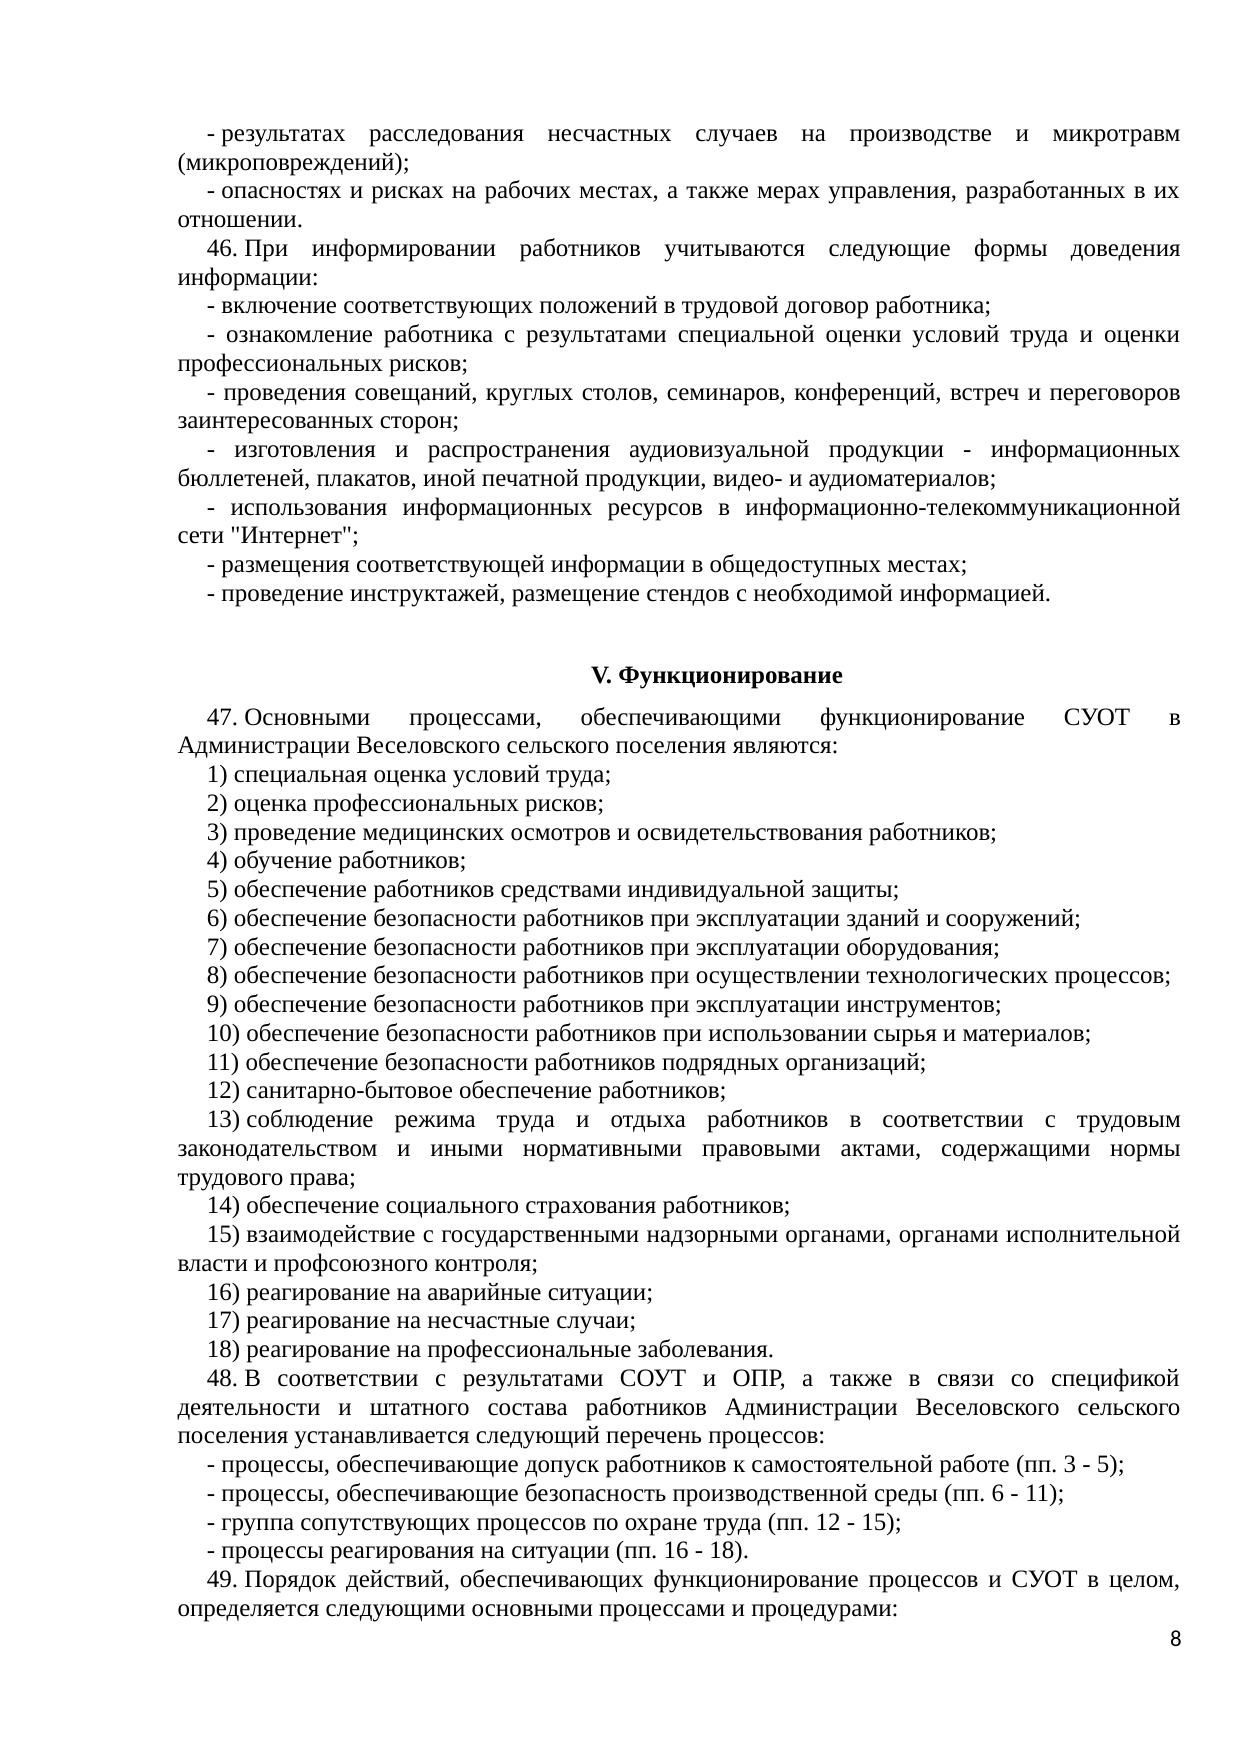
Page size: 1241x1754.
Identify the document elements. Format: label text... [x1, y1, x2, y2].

text 11) обеспечение безопасности работников подрядных организаций; [177, 1047, 1181, 1076]
text 12) санитарно-бытовое обеспечение работников; [177, 1076, 1181, 1104]
text - использования информационных ресурсов в информационно-телекоммуникационной сети "Интернет"; [177, 492, 1181, 549]
text - размещения соответствующей информации в общедоступных местах; [177, 549, 1181, 578]
text 14) обеспечение социального страхования работников; [177, 1191, 1181, 1219]
text 48. В соответствии с результатами СОУТ и ОПР, а также в связи со спецификой деятельности и штатного состава работников Администрации Веселовского сельского поселения устанавливается следующий перечень процессов: [177, 1363, 1181, 1449]
text - процессы, обеспечивающие допуск работников к самостоятельной работе (пп. 3 - 5); [177, 1449, 1181, 1478]
text - результатах расследования несчастных случаев на производстве и микротравм (микроповреждений); [177, 118, 1181, 176]
text 4) обучение работников; [177, 846, 1181, 874]
text - процессы, обеспечивающие безопасность производственной среды (пп. 6 - 11); [177, 1478, 1181, 1507]
text 8) обеспечение безопасности работников при осуществлении технологических процессов; [177, 961, 1181, 989]
text - изготовления и распространения аудиовизуальной продукции - информационных бюллетеней, плакатов, иной печатной продукции, видео- и аудиоматериалов; [177, 434, 1181, 492]
text 1) специальная оценка условий труда; [177, 759, 1181, 788]
text 7) обеспечение безопасности работников при эксплуатации оборудования; [177, 932, 1181, 961]
text 15) взаимодействие с государственными надзорными органами, органами исполнительной власти и профсоюзного контроля; [177, 1219, 1181, 1277]
text 17) реагирование на несчастные случаи; [177, 1306, 1181, 1334]
text 49. Порядок действий, обеспечивающих функционирование процессов и СУОТ в целом, определяется следующими основными процессами и процедурами: [177, 1564, 1181, 1622]
text - проведение инструктажей, размещение стендов с необходимой информацией. [177, 578, 1181, 607]
text 6) обеспечение безопасности работников при эксплуатации зданий и сооружений; [177, 903, 1181, 932]
text - процессы реагирования на ситуации (пп. 16 - 18). [177, 1536, 1181, 1564]
text 13) соблюдение режима труда и отдыха работников в соответствии с трудовым законодательством и иными нормативными правовыми актами, содержащими нормы трудового права; [177, 1104, 1181, 1191]
text 9) обеспечение безопасности работников при эксплуатации инструментов; [177, 989, 1181, 1018]
text - ознакомление работника с результатами специальной оценки условий труда и оценки профессиональных рисков; [177, 319, 1181, 377]
text 16) реагирование на аварийные ситуации; [177, 1277, 1181, 1306]
text - группа сопутствующих процессов по охране труда (пп. 12 - 15); [177, 1507, 1181, 1536]
text 47. Основными процессами, обеспечивающими функционирование СУОТ в Администрации Веселовского сельского поселения являются: [177, 702, 1181, 759]
text 2) оценка профессиональных рисков; [177, 788, 1181, 817]
text - проведения совещаний, круглых столов, семинаров, конференций, встреч и переговоров заинтересованных сторон; [177, 377, 1181, 434]
text 3) проведение медицинских осмотров и освидетельствования работников; [177, 817, 1181, 846]
text 18) реагирование на профессиональные заболевания. [177, 1334, 1181, 1363]
text 5) обеспечение работников средствами индивидуальной защиты; [177, 874, 1181, 903]
text 10) обеспечение безопасности работников при использовании сырья и материалов; [177, 1018, 1181, 1047]
text V. Функционирование [177, 661, 1181, 689]
text - включение соответствующих положений в трудовой договор работника; [177, 291, 1181, 319]
text 46. При информировании работников учитываются следующие формы доведения информации: [177, 233, 1181, 291]
text - опасностях и рисках на рабочих местах, а также мерах управления, разработанных в их отношении. [177, 176, 1181, 233]
